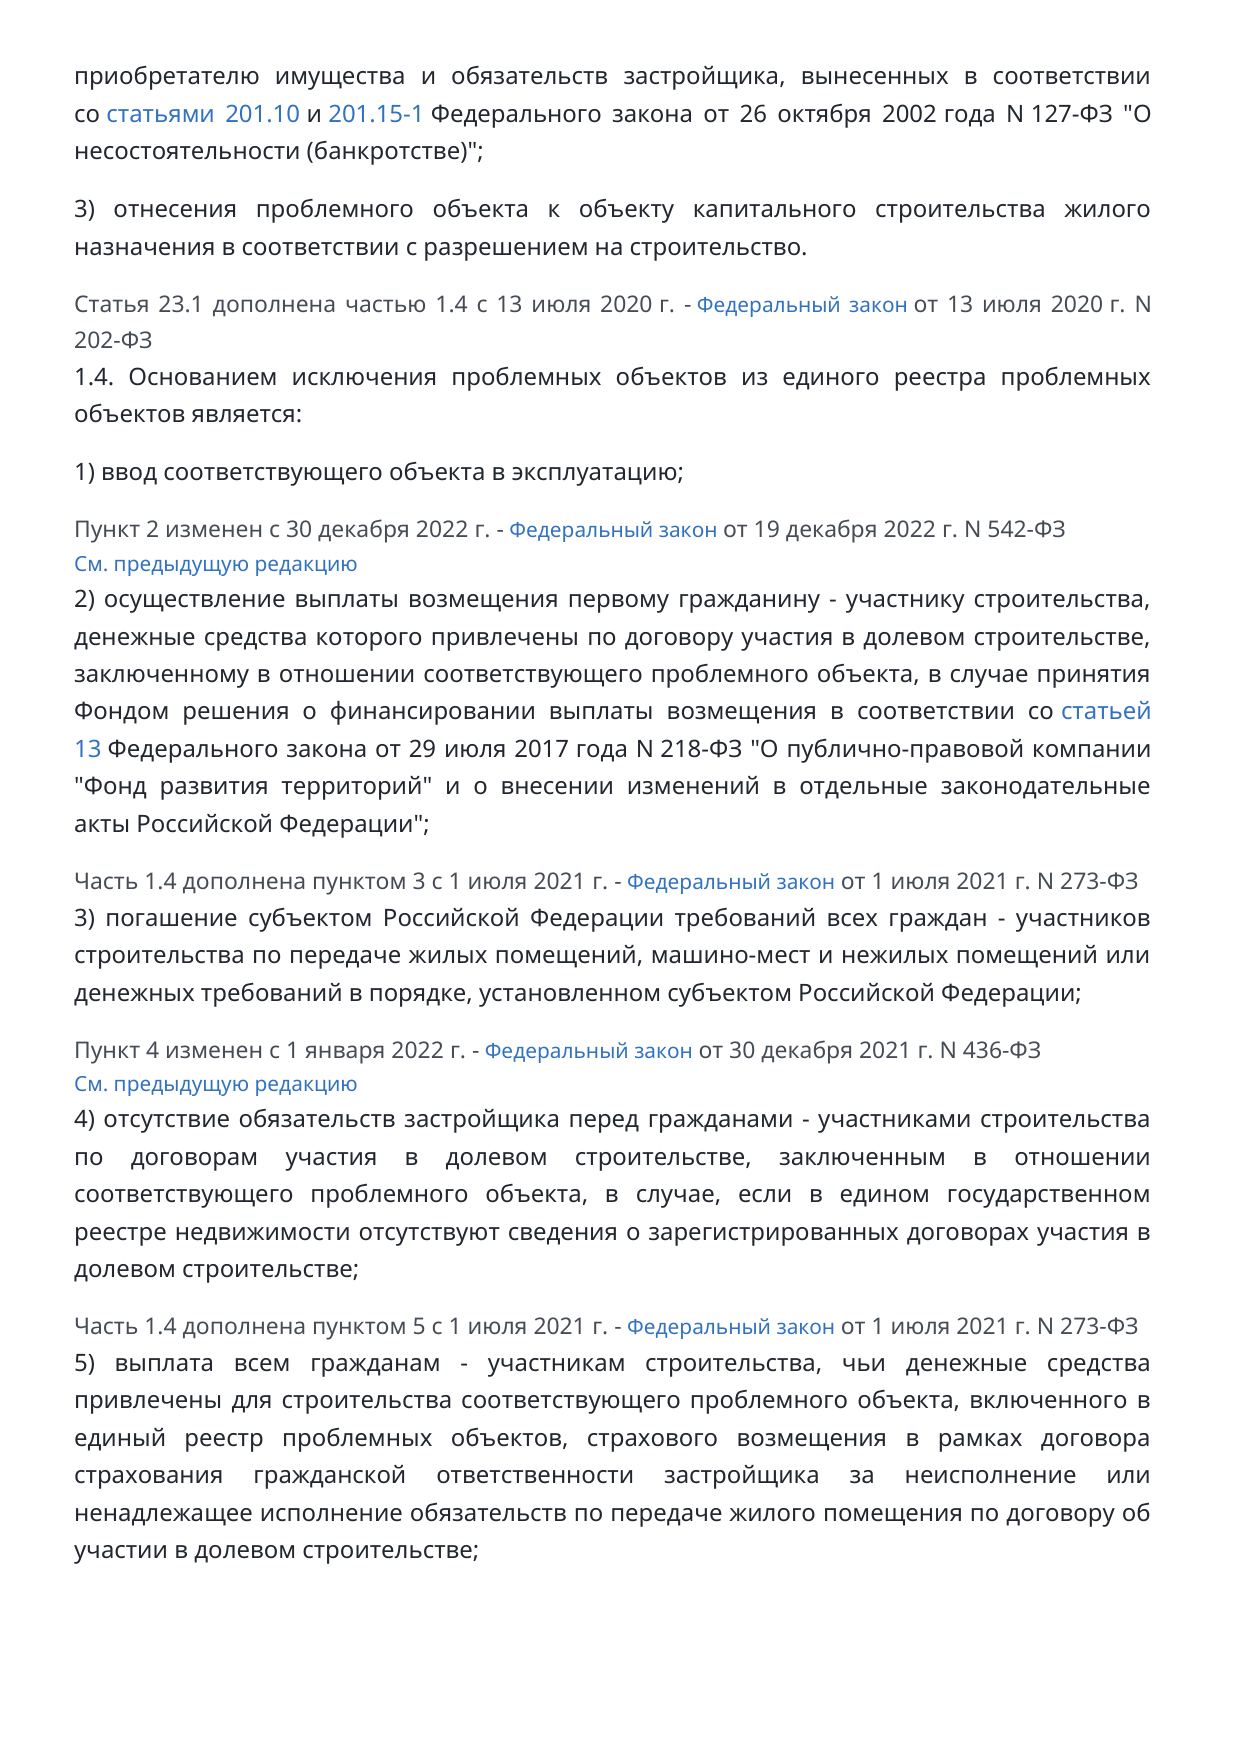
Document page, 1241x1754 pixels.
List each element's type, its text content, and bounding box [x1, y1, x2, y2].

text 2) осуществление выплаты возмещения первому гражданину - участнику строительства, денежные средства которого привлечены по договору участия в долевом строительстве, заключенному в отношении соответствующего проблемного объекта, в случае принятия Фондом решения о финансировании выплаты возмещения в соответствии со статьей 13 Федерального закона от 29 июля 2017 года N 218-ФЗ "О публично-правовой компании "Фонд развития территорий" и о внесении изменений в отдельные законодательные акты Российской Федерации"; [74, 582, 1152, 839]
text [74, 59, 1152, 166]
text Часть 1.4 дополнена пунктом 5 с 1 июля 2021 г. - Федеральный закон от 1 июля 2021 г. N 273-ФЗ [74, 1310, 1152, 1341]
text 3) отнесения проблемного объекта к объекту капитального строительства жилого назначения в соответствии с разрешением на строительство. [74, 192, 1152, 262]
text 4) отсутствие обязательств застройщика перед гражданами - участниками строительства по договорам участия в долевом строительстве, заключенным в отношении соответствующего проблемного объекта, в случае, если в едином государственном реестре недвижимости отсутствуют сведения о зарегистрированных договорах участия в долевом строительстве; [74, 1102, 1152, 1284]
text 5) выплата всем гражданам - участникам строительства, чьи денежные средства привлечены для строительства соответствующего проблемного объекта, включенного в единый реестр проблемных объектов, страхового возмещения в рамках договора страхования гражданской ответственности застройщика за неисполнение или ненадлежащее исполнение обязательств по передаче жилого помещения по договору об участии в долевом строительстве; [74, 1346, 1152, 1565]
text См. предыдущую редакцию [74, 549, 1152, 578]
text Пункт 4 изменен с 1 января 2022 г. - Федеральный закон от 30 декабря 2021 г. N 436-ФЗ [74, 1033, 1152, 1065]
text См. предыдущую редакцию [74, 1069, 1152, 1098]
text Часть 1.4 дополнена пунктом 3 с 1 июля 2021 г. - Федеральный закон от 1 июля 2021 г. N 273-ФЗ [74, 864, 1152, 896]
text Пункт 2 изменен с 30 декабря 2022 г. - Федеральный закон от 19 декабря 2022 г. N 542-ФЗ [74, 513, 1152, 545]
text 1) ввод соответствующего объекта в эксплуатацию; [74, 455, 1152, 488]
text Статья 23.1 дополнена частью 1.4 с 13 июля 2020 г. - Федеральный закон от 13 июля 2020 г. N 202-ФЗ [74, 288, 1152, 355]
text 3) погашение субъектом Российской Федерации требований всех граждан - участников строительства по передаче жилых помещений, машино-мест и нежилых помещений или денежных требований в порядке, установленном субъектом Российской Федерации; [74, 901, 1152, 1008]
text 1.4. Основанием исключения проблемных объектов из единого реестра проблемных объектов является: [74, 359, 1152, 429]
